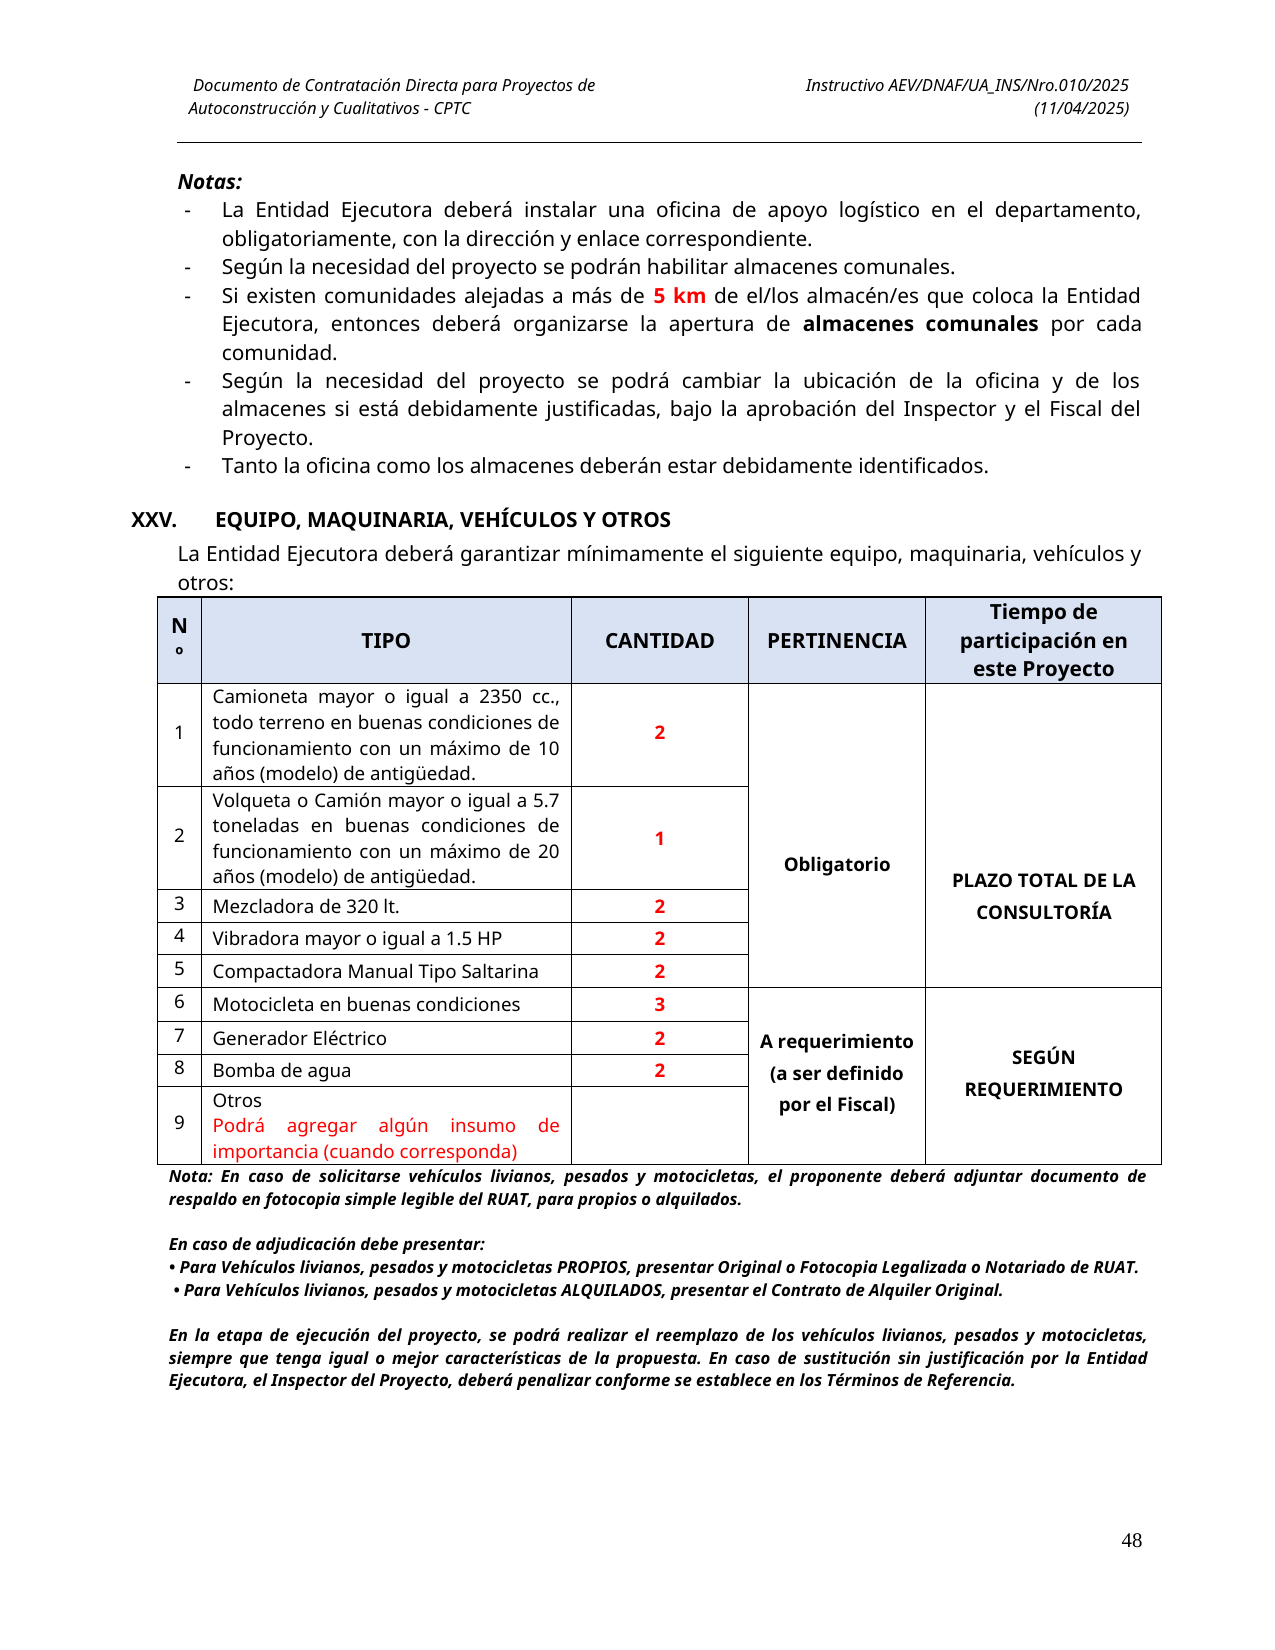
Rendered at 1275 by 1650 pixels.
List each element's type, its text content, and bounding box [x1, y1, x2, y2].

text Notas: [177, 167, 1142, 196]
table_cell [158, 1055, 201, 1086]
list Tanto la oficina como los almacenes deberán estar debidamente identificados. [184, 451, 1142, 480]
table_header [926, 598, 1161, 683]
list Si existen comunidades alejadas a más de 5 km de el/los almacén/es que coloca la Entidad Ejecutora, entonces deberá organizarse la apertura de almacenes comunales por cada comunidad. [184, 281, 1142, 366]
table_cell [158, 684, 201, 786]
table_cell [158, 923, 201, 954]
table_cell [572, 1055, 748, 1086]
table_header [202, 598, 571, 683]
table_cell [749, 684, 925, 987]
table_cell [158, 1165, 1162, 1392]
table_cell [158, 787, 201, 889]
list EQUIPO, MAQUINARIA, VEHÍCULOS Y OTROS [177, 505, 1142, 533]
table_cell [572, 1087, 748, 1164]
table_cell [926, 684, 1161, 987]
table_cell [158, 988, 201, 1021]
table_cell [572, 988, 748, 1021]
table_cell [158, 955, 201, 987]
list Según la necesidad del proyecto se podrá cambiar la ubicación de la oficina y de los almacenes si está debidamente justificadas, bajo la aprobación del Inspector y el Fiscal del Proyecto. [184, 366, 1142, 451]
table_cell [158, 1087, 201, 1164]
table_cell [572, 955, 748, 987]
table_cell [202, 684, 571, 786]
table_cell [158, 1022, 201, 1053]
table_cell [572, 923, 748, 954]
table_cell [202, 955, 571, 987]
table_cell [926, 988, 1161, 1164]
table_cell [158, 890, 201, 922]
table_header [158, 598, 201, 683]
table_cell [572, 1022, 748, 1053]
text La Entidad Ejecutora deberá garantizar mínimamente el siguiente equipo, maquinaria, vehículos y otros: [177, 539, 1142, 596]
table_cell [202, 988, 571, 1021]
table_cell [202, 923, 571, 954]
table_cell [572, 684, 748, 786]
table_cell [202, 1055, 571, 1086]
list Según la necesidad del proyecto se podrán habilitar almacenes comunales. [184, 252, 1142, 281]
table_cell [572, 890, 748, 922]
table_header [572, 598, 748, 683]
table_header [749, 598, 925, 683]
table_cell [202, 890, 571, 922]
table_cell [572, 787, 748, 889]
list La Entidad Ejecutora deberá instalar una oficina de apoyo logístico en el departamento, obligatoriamente, con la dirección y enlace correspondiente. [184, 196, 1142, 252]
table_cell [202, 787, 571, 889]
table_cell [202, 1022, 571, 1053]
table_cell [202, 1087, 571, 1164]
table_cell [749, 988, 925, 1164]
